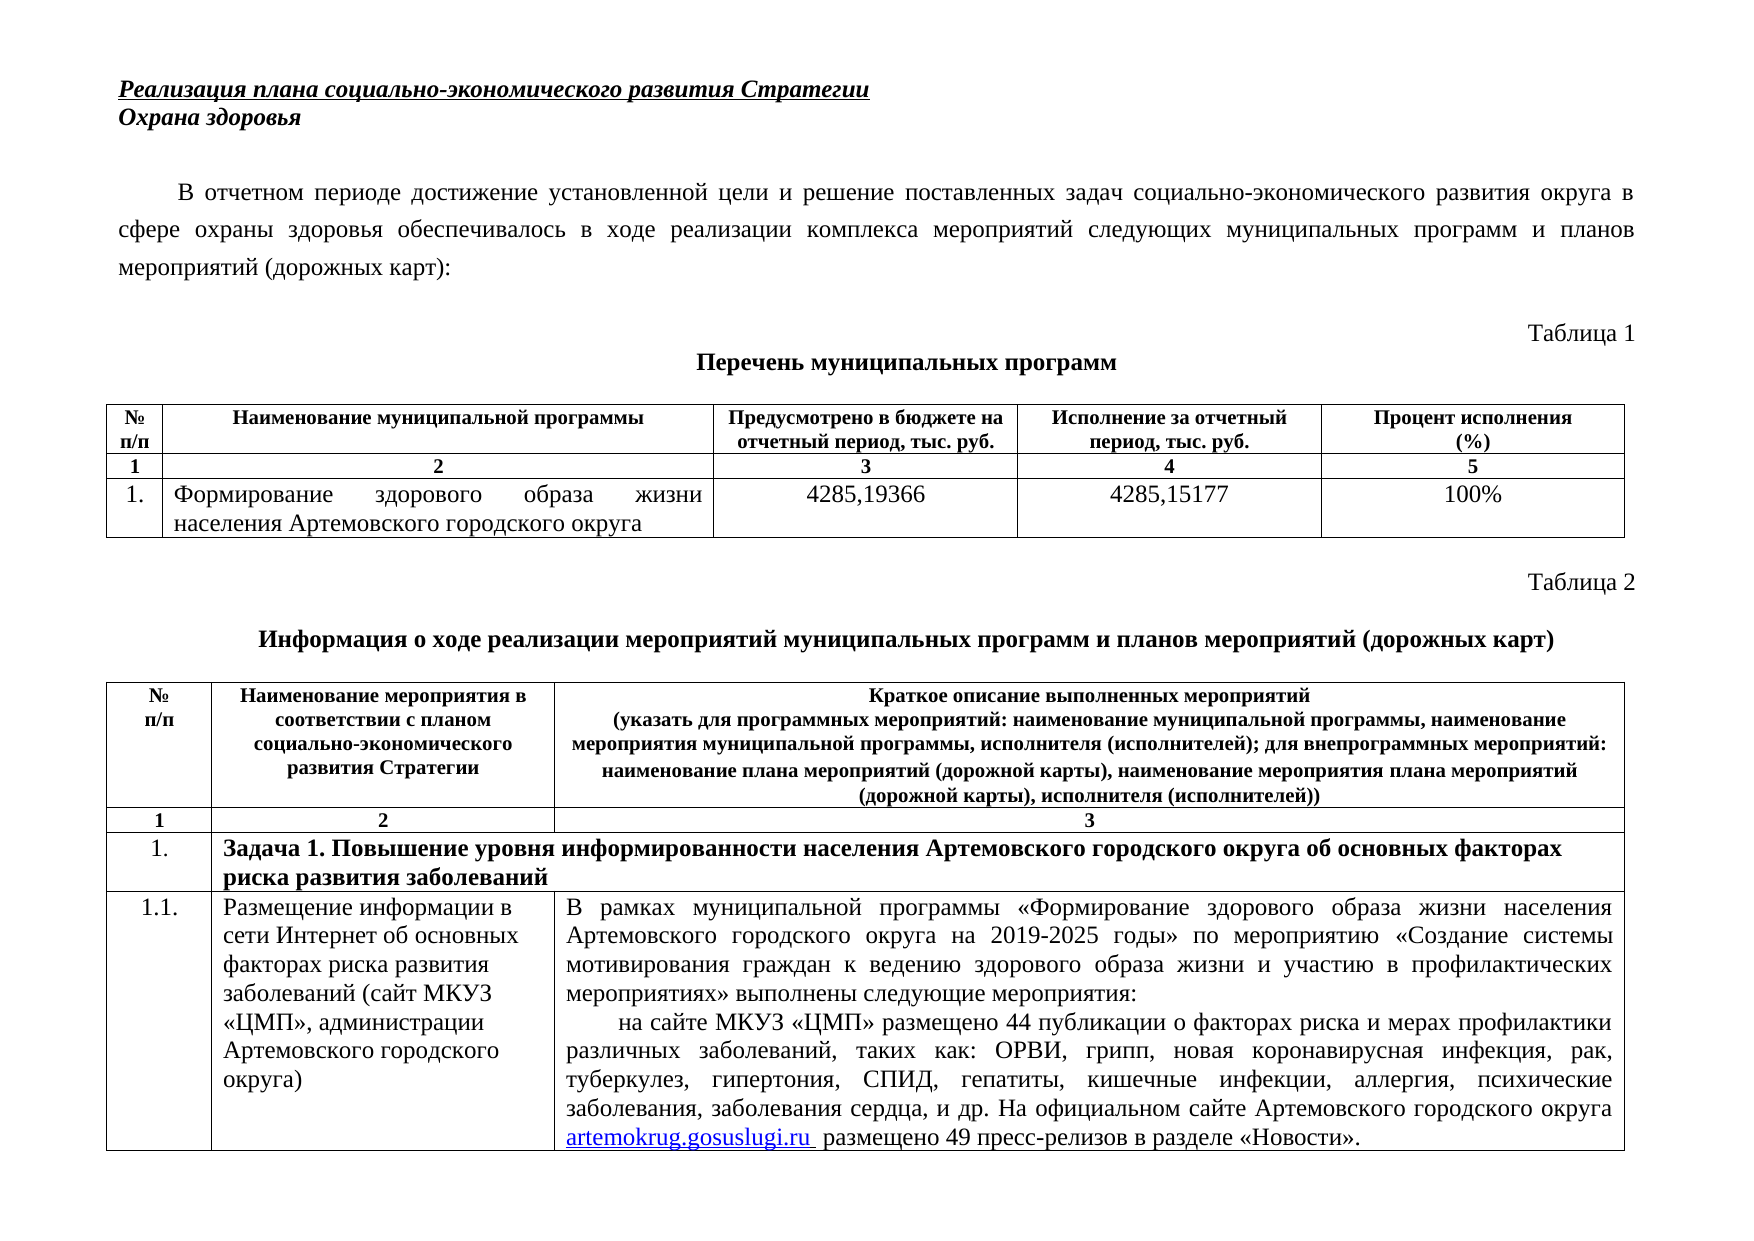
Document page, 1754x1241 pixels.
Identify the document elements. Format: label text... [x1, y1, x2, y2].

table_cell 3 [714, 454, 1017, 478]
table_cell Формирование здорового образа жизни населения Артемовского городского округа [163, 479, 713, 537]
table_cell 4285,19366 [714, 479, 1017, 537]
table_cell 4285,15177 [1018, 479, 1321, 537]
table_cell 100% [1322, 479, 1624, 537]
table_cell 1. [107, 833, 211, 891]
table_header № п/п [107, 405, 162, 453]
table_cell 2 [212, 808, 554, 832]
text Таблица 1 [118, 318, 1636, 347]
table_cell 1 [107, 454, 162, 478]
text В отчетном периоде достижение установленной цели и решение поставленных задач социально-экономического развития округа в сфере охраны здоровья обеспечивалось в ходе реализации комплекса мероприятий следующих муниципальных программ и планов мероприятий (дорожных карт): [118, 177, 1636, 281]
table_header Краткое описание выполненных мероприятий (указать для программных мероприятий: наименование муниципальной программы, наименование мероприятия муниципальной программы, исполнителя (исполнителей); для внепрограммных мероприятий: наименование плана мероприятий (дорожной карты), наименование мероприятия плана мероприятий (дорожной карты), исполнителя (исполнителей)) [555, 683, 1624, 807]
text Перечень муниципальных программ [118, 347, 1636, 375]
table_cell 1.1. [107, 892, 211, 1150]
table_cell 2 [163, 454, 713, 478]
table_cell Задача 1. Повышение уровня информированности населения Артемовского городского округа об основных факторах риска развития заболеваний [212, 833, 1624, 891]
table_header Предусмотрено в бюджете на отчетный период, тыс. руб. [714, 405, 1017, 453]
table_cell 1 [107, 808, 211, 832]
table_cell 1. [107, 479, 162, 537]
text Таблица 2 [118, 567, 1636, 595]
table_header Наименование муниципальной программы [163, 405, 713, 453]
table_cell 3 [555, 808, 1624, 832]
table_cell В рамках муниципальной программы «Формирование здорового образа жизни населения Артемовского городского округа на 2019-2025 годы» по мероприятию «Создание системы мотивирования граждан к ведению здорового образа жизни и участию в профилактических мероприятиях» выполнены следующие мероприятия: на сайте МКУЗ «ЦМП» размещено 44 публикации о факторах риска и мерах профилактики различных заболеваний, таких как: ОРВИ, грипп, новая коронавирусная инфекция, рак, туберкулез, гипертония, СПИД, гепатиты, кишечные инфекции, аллергия, психические заболевания, заболевания сердца, и др. На официальном сайте Артемовского городского округа artemokrug.gosuslugi.ru размещено 49 пресс-релизов в разделе «Новости». [555, 892, 1624, 1150]
table_header Исполнение за отчетный период, тыс. руб. [1018, 405, 1321, 453]
table_cell 4 [1018, 454, 1321, 478]
table_header Процент исполнения (%) [1322, 405, 1624, 453]
table_header № п/п [107, 683, 211, 807]
table_cell Размещение информации в сети Интернет об основных факторах риска развития заболеваний (сайт МКУЗ «ЦМП», администрации Артемовского городского округа) [212, 892, 554, 1150]
table_header Наименование мероприятия в соответствии с планом социально-экономического развития Стратегии [212, 683, 554, 807]
table_cell 5 [1322, 454, 1624, 478]
text Информация о ходе реализации мероприятий муниципальных программ и планов мероприятий (дорожных карт) [118, 624, 1636, 653]
